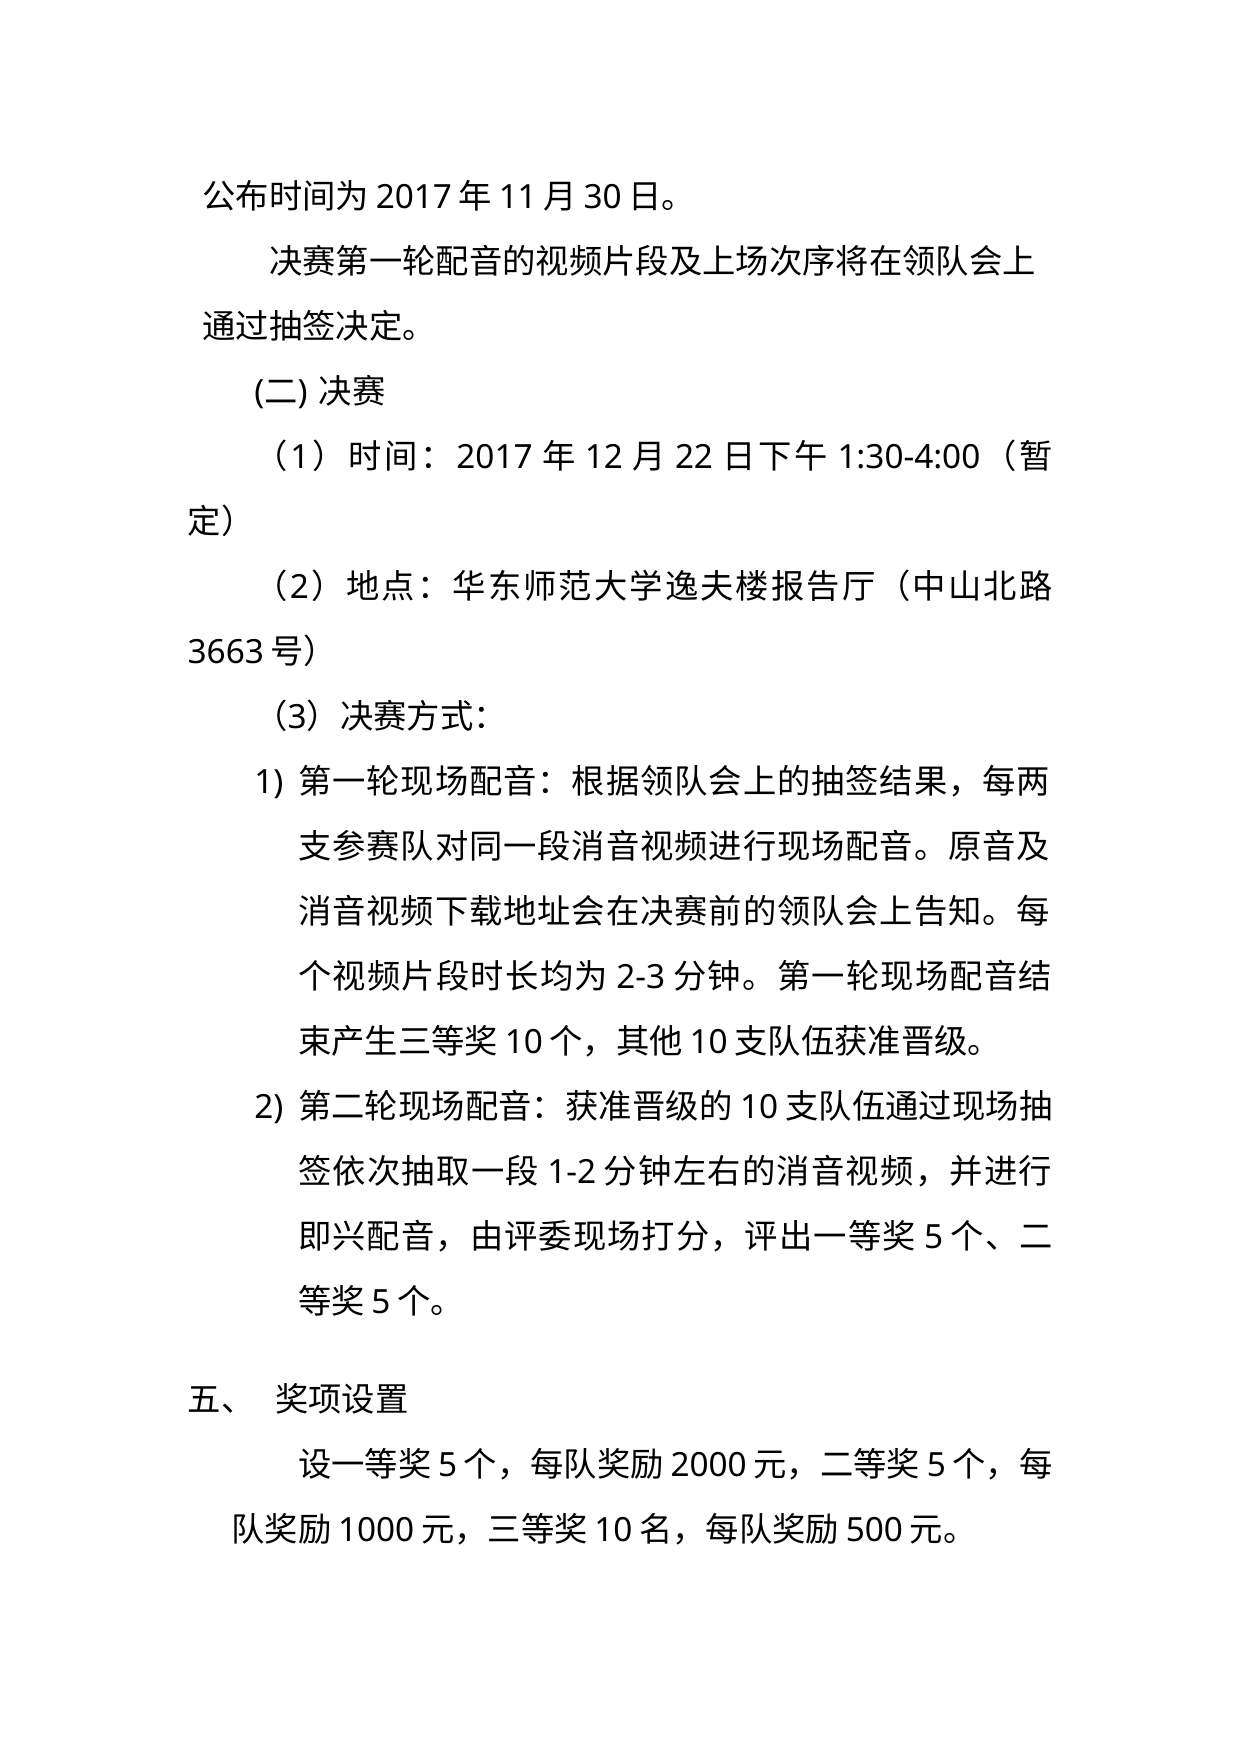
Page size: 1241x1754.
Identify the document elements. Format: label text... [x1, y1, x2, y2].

subtitle （1）时间：2017年12月22日下午1:30-4:00（暂定） [187, 422, 1053, 552]
list 设一等奖5个，每队奖励2000元，二等奖5个，每队奖励1000元，三等奖10名，每队奖励500元。 [231, 1429, 1053, 1559]
subtitle （3）决赛方式： [187, 682, 1053, 747]
text 决赛第一轮配音的视频片段及上场次序将在领队会上通过抽签决定。 [202, 227, 1053, 357]
subtitle 决赛 [254, 357, 1053, 422]
subtitle 第一轮现场配音：根据领队会上的抽签结果，每两支参赛队对同一段消音视频进行现场配音。原音及消音视频下载地址会在决赛前的领队会上告知。每个视频片段时长均为2-3分钟。第一轮现场配音结束产生三等奖10个，其他10支队伍获准晋级。 [254, 747, 1053, 1072]
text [202, 162, 1053, 227]
subtitle 第二轮现场配音：获准晋级的10支队伍通过现场抽签依次抽取一段1-2分钟左右的消音视频，并进行即兴配音，由评委现场打分，评出一等奖5个、二等奖5个。 [254, 1072, 1053, 1332]
list 奖项设置 [187, 1364, 1053, 1429]
subtitle （2）地点：华东师范大学逸夫楼报告厅（中山北路3663号） [187, 552, 1053, 682]
